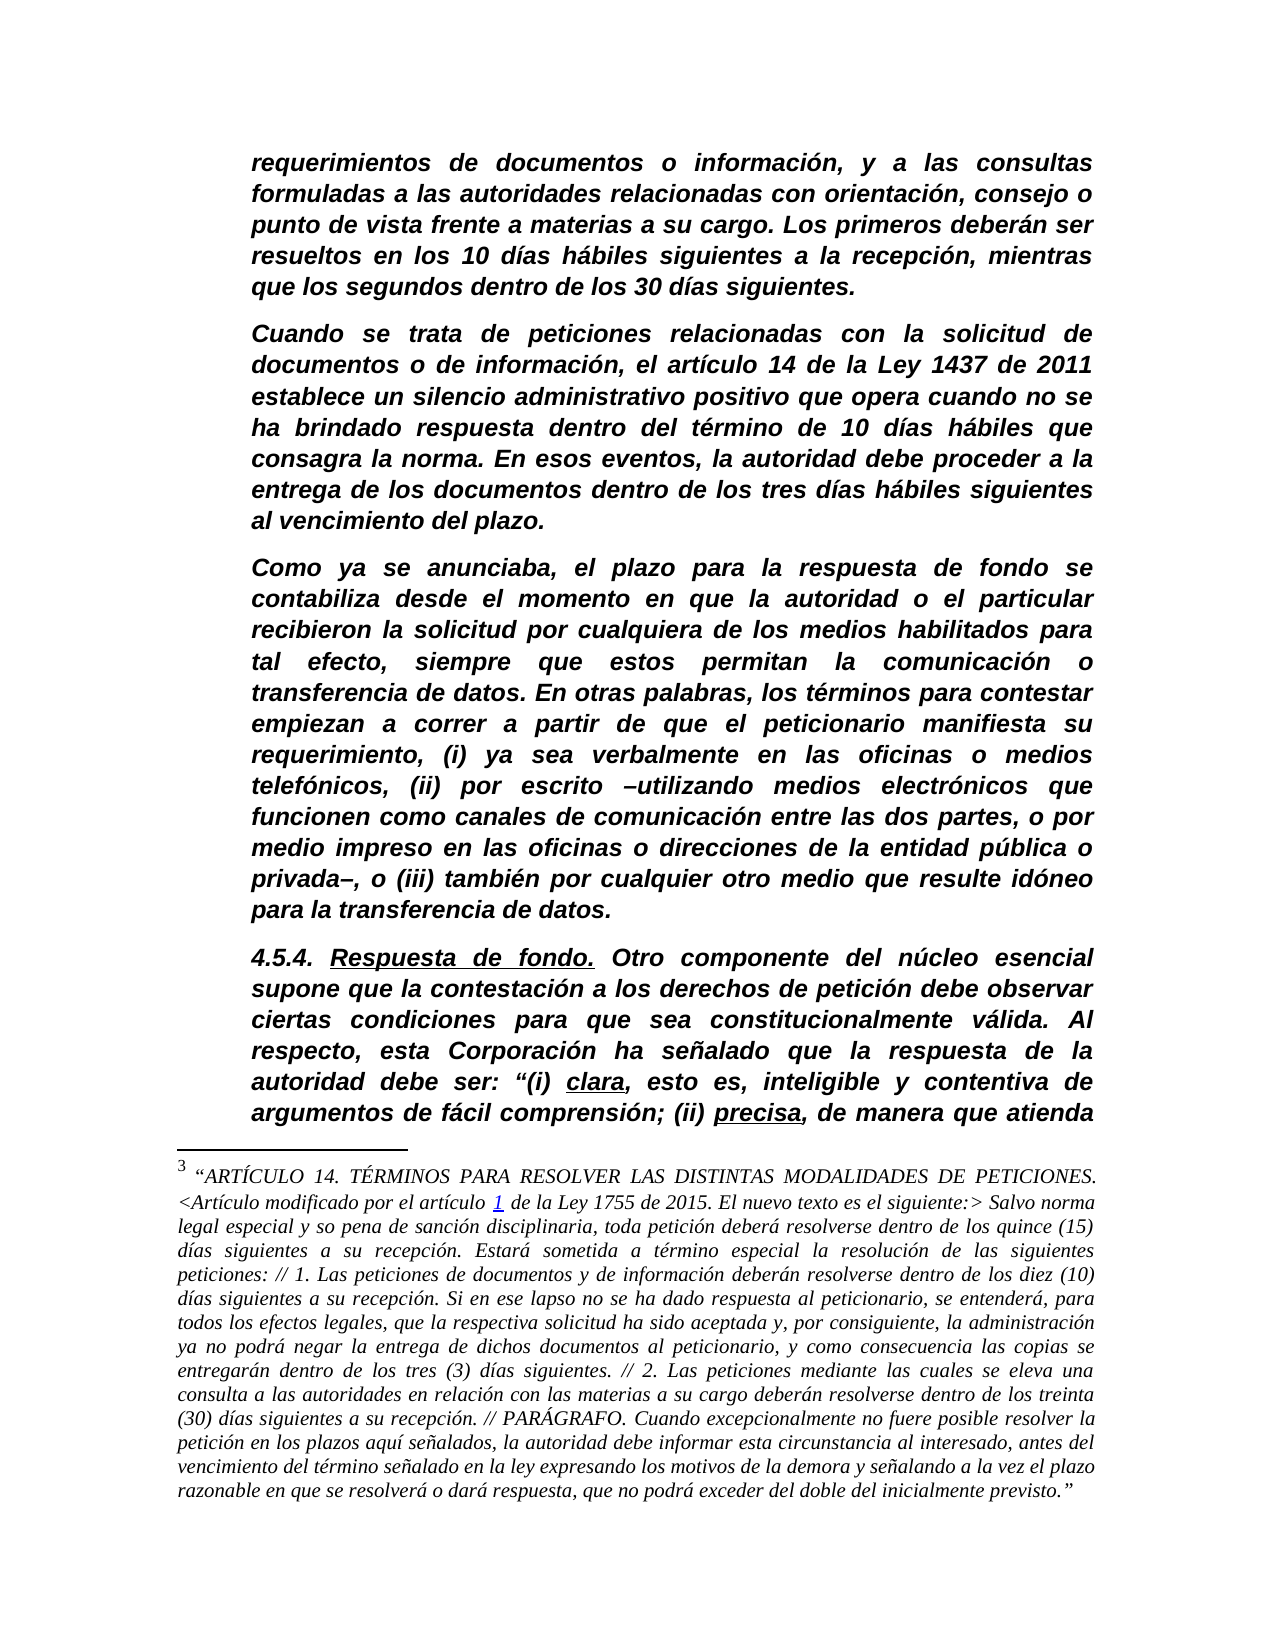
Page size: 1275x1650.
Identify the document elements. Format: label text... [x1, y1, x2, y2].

text 4.5.3.1. El artículo 14 de la Ley 1437 de 2011 dispone un término general de 15 días hábiles siguientes a la recepción de la solicitud para dar respuesta, salvo que la ley hubiera determinado plazos especiales para cierto tipo de actuaciones. Esa misma disposición normativa se refiere a dos términos especiales aplicables a los requerimientos de documentos o información, y a las consultas formuladas a las autoridades relacionadas con orientación, consejo o punto de vista frente a materias a su cargo. Los primeros deberán ser resueltos en los 10 días hábiles siguientes a la recepción, mientras que los segundos dentro de los 30 días siguientes. [251, 148, 1097, 301]
text Como ya se anunciaba, el plazo para la respuesta de fondo se contabiliza desde el momento en que la autoridad o el particular recibieron la solicitud por cualquiera de los medios habilitados para tal efecto, siempre que estos permitan la comunicación o transferencia de datos. En otras palabras, los términos para contestar empiezan a correr a partir de que el peticionario manifiesta su requerimiento, (i) ya sea verbalmente en las oficinas o medios telefónicos, (ii) por escrito –utilizando medios electrónicos que funcionen como canales de comunicación entre las dos partes, o por medio impreso en las oficinas o direcciones de la entidad pública o privada–, o (iii) también por cualquier otro medio que resulte idóneo para la transferencia de datos. [251, 553, 1097, 924]
text 4.5.4. Respuesta de fondo. Otro componente del núcleo esencial supone que la contestación a los derechos de petición debe observar ciertas condiciones para que sea constitucionalmente válida. Al respecto, esta Corporación ha señalado que la respuesta de la autoridad debe ser: “(i) clara, esto es, inteligible y contentiva de argumentos de fácil comprensión; (ii) precisa, de manera que atienda directamente lo pedido sin reparar en información impertinente y sin incurrir en fórmulas evasivas o elusivas ; (iii) congruente, de suerte que abarque la materia objeto de la petición y sea conforme con lo solicitado; y además (iv) consecuente con el trámite que se ha surtido, de manera que, si la respuesta se produce con motivo de un derecho de petición formulada dentro de un procedimiento del que conoce la autoridad de la cual el interesado requiere la información, no basta con ofrecer una respuesta como si se tratara de una petición aislada o ex novo, sino que, si resulta relevante, debe darse cuenta del trámite que se ha surtido y de las razones por las cuales la petición resulta o no procedente” (se resalta fuera del original). [251, 943, 1097, 1127]
text Cuando se trata de peticiones relacionadas con la solicitud de documentos o de información, el artículo 14 de la Ley 1437 de 2011 establece un silencio administrativo positivo que opera cuando no se ha brindado respuesta dentro del término de 10 días hábiles que consagra la norma. En esos eventos, la autoridad debe proceder a la entrega de los documentos dentro de los tres días hábiles siguientes al vencimiento del plazo. [251, 319, 1097, 534]
